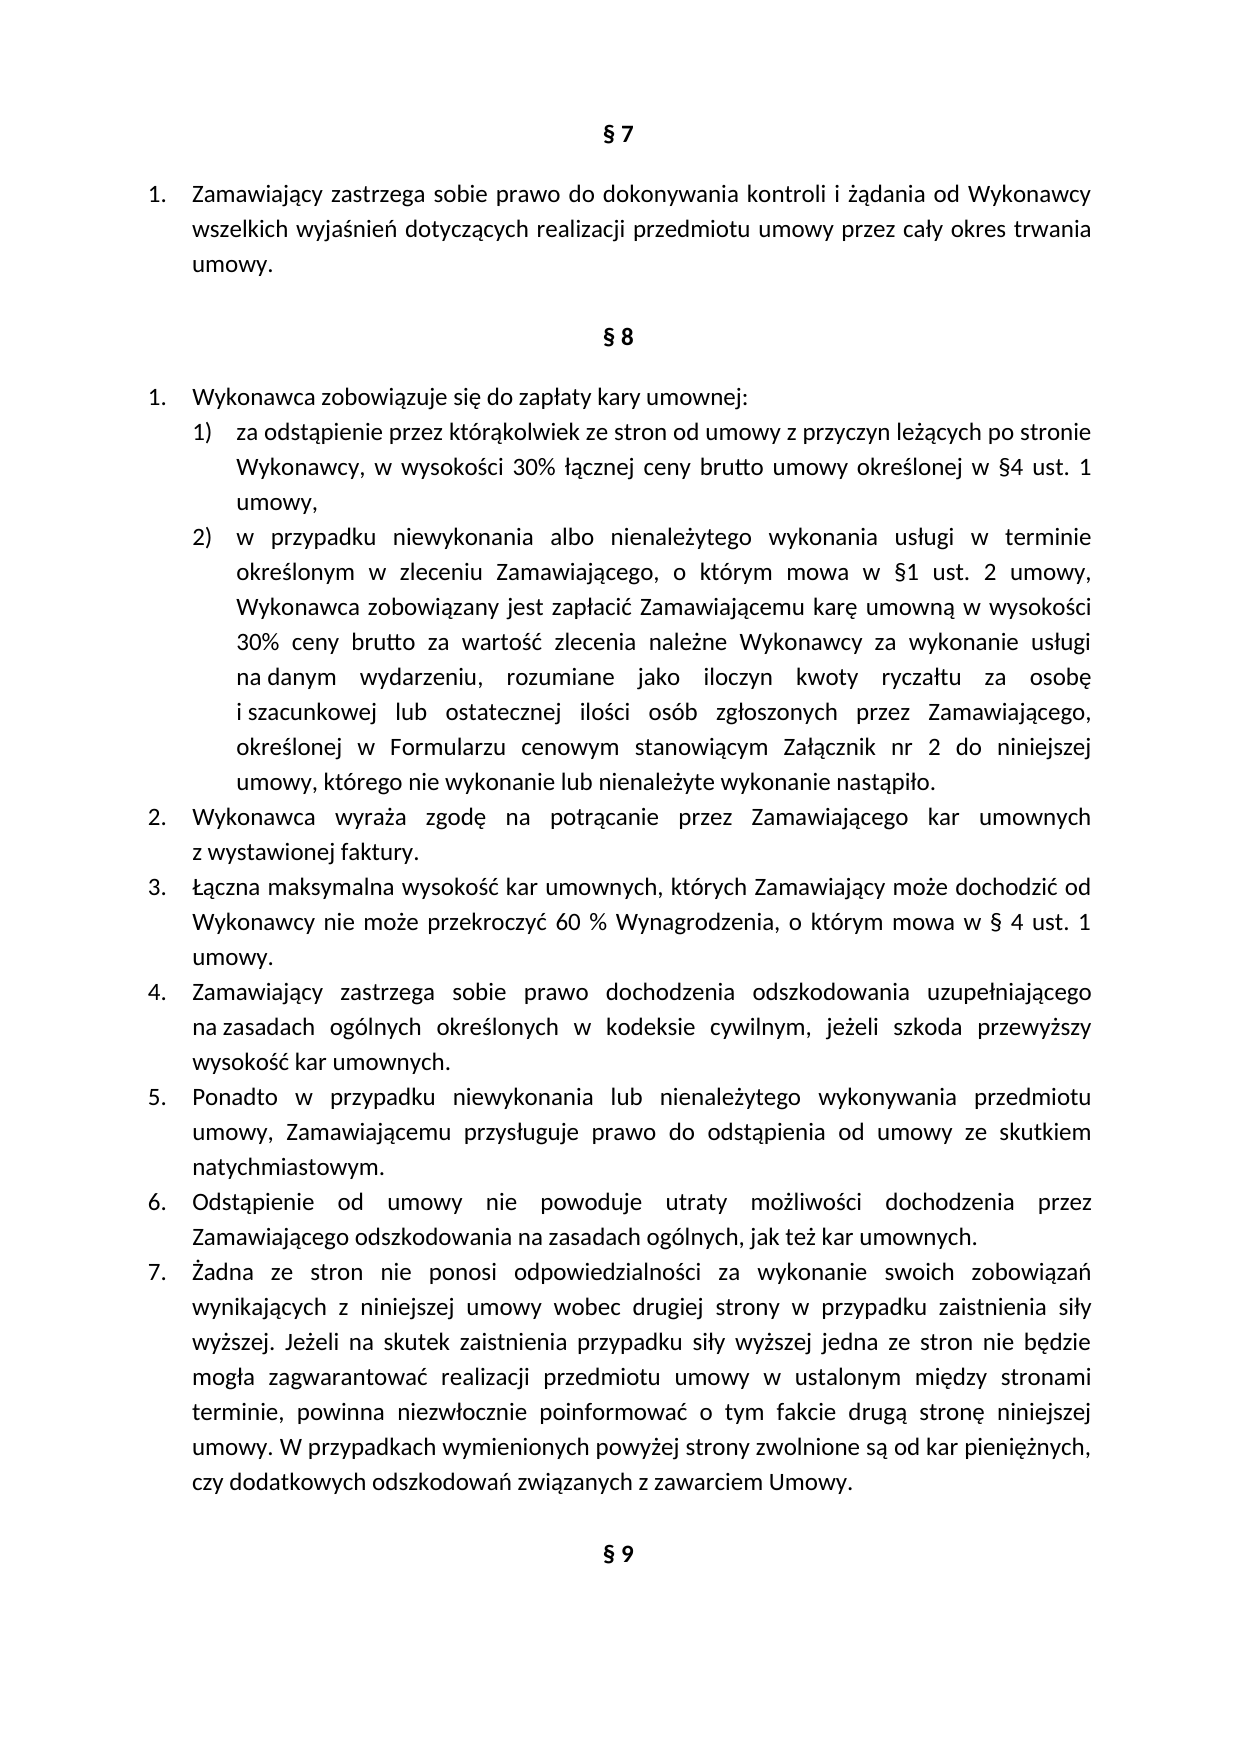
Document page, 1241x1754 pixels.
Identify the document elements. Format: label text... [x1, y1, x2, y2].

text § 9 [148, 1538, 1088, 1569]
list Odstąpienie od umowy nie powoduje utraty możliwości dochodzenia przez Zamawiającego odszkodowania na zasadach ogólnych, jak też kar umownych. [148, 1186, 1093, 1251]
list Wykonawca wyraża zgodę na potrącanie przez Zamawiającego kar umownych z wystawionej faktury. [148, 801, 1093, 866]
list za odstąpienie przez którąkolwiek ze stron od umowy z przyczyn leżących po stronie Wykonawcy, w wysokości 30% łącznej ceny brutto umowy określonej w §4 ust. 1 umowy, [192, 416, 1093, 516]
list Ponadto w przypadku niewykonania lub nienależytego wykonywania przedmiotu umowy, Zamawiającemu przysługuje prawo do odstąpienia od umowy ze skutkiem natychmiastowym. [148, 1081, 1093, 1181]
list w przypadku niewykonania albo nienależytego wykonania usługi w terminie określonym w zleceniu Zamawiającego, o którym mowa w §1 ust. 2 umowy, Wykonawca zobowiązany jest zapłacić Zamawiającemu karę umowną w wysokości 30% ceny brutto za wartość zlecenia należne Wykonawcy za wykonanie usługi na danym wydarzeniu, rozumiane jako iloczyn kwoty ryczałtu za osobę i szacunkowej lub ostatecznej ilości osób zgłoszonych przez Zamawiającego, określonej w Formularzu cenowym stanowiącym Załącznik nr 2 do niniejszej umowy, którego nie wykonanie lub nienależyte wykonanie nastąpiło. [192, 521, 1093, 796]
list Zamawiający zastrzega sobie prawo dochodzenia odszkodowania uzupełniającego na zasadach ogólnych określonych w kodeksie cywilnym, jeżeli szkoda przewyższy wysokość kar umownych. [148, 976, 1093, 1076]
list Wykonawca zobowiązuje się do zapłaty kary umownej: [148, 381, 1093, 411]
text § 8 [148, 321, 1088, 351]
list Zamawiający zastrzega sobie prawo do dokonywania kontroli i żądania od Wykonawcy wszelkich wyjaśnień dotyczących realizacji przedmiotu umowy przez cały okres trwania umowy. [148, 178, 1093, 279]
list Łączna maksymalna wysokość kar umownych, których Zamawiający może dochodzić od Wykonawcy nie może przekroczyć 60 % Wynagrodzenia, o którym mowa w § 4 ust. 1 umowy. [148, 871, 1093, 971]
list Żadna ze stron nie ponosi odpowiedzialności za wykonanie swoich zobowiązań wynikających z niniejszej umowy wobec drugiej strony w przypadku zaistnienia siły wyższej. Jeżeli na skutek zaistnienia przypadku siły wyższej jedna ze stron nie będzie mogła zagwarantować realizacji przedmiotu umowy w ustalonym między stronami terminie, powinna niezwłocznie poinformować o tym fakcie drugą stronę niniejszej umowy. W przypadkach wymienionych powyżej strony zwolnione są od kar pieniężnych, czy dodatkowych odszkodowań związanych z zawarciem Umowy. [148, 1256, 1093, 1496]
text § 7 [148, 118, 1088, 149]
